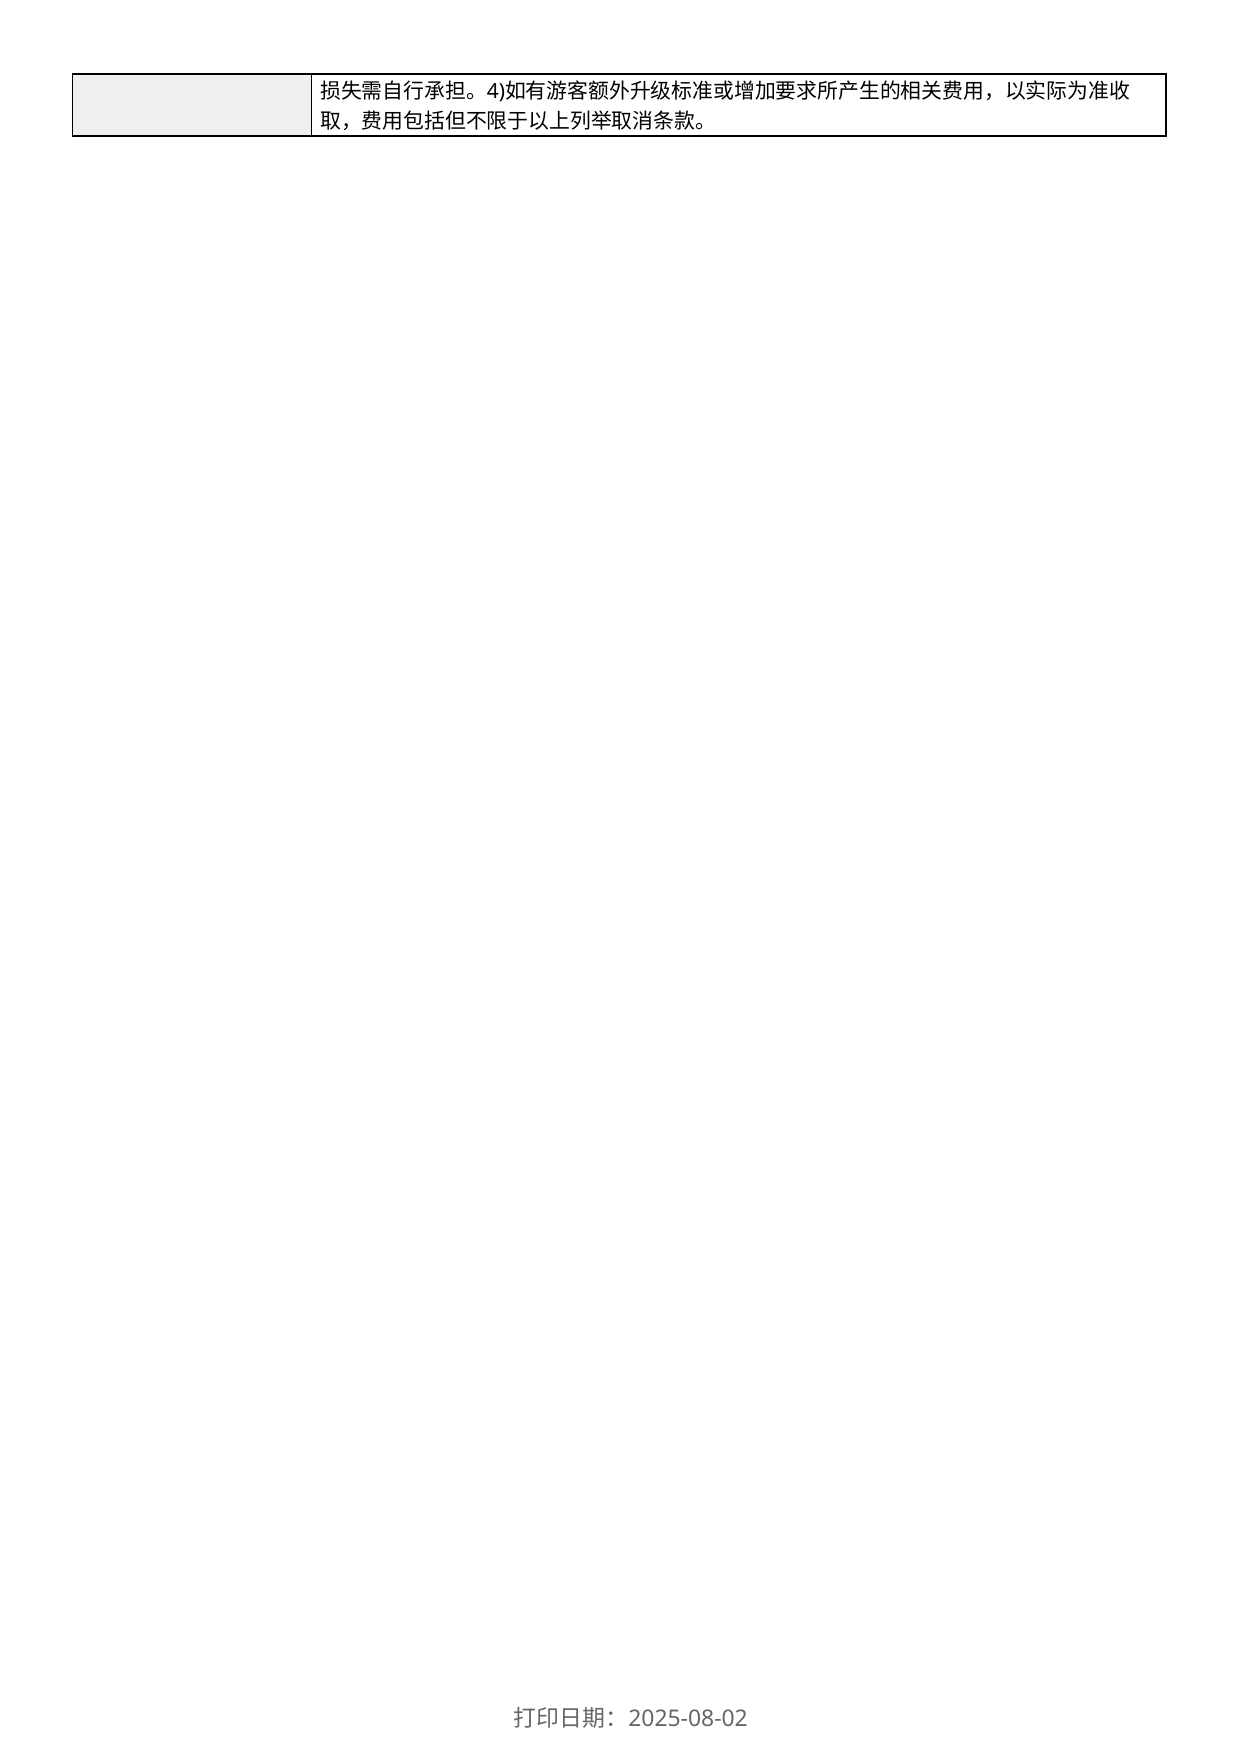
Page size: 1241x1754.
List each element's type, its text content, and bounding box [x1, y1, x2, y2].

table_header 退改规则 [73, 75, 311, 135]
table_header 预订须知和取消条款 [312, 75, 1165, 135]
